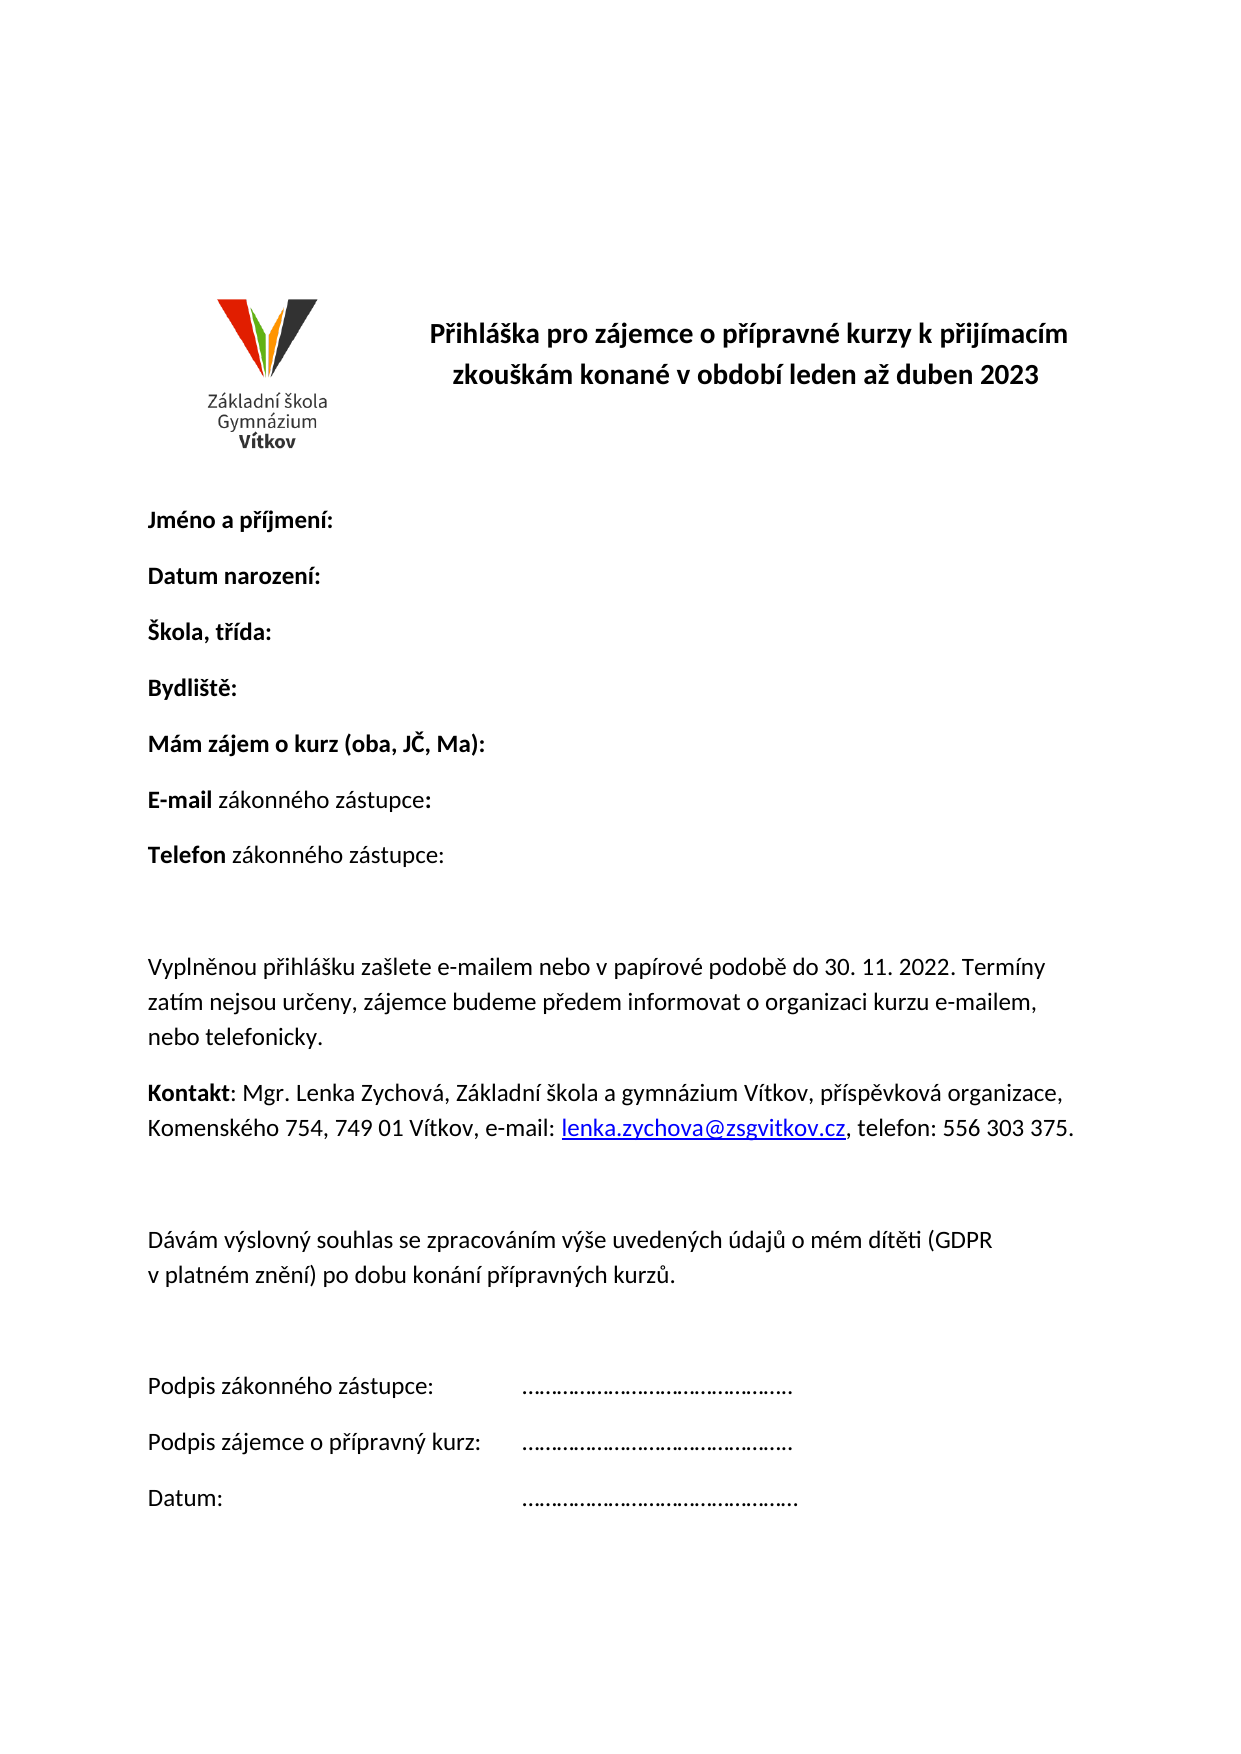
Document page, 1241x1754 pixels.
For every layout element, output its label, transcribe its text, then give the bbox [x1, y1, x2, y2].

text Kontakt: Mgr. Lenka Zychová, Základní škola a gymnázium Vítkov, příspěvková organizace, Komenského 754, 749 01 Vítkov, e-mail: lenka.zychova@zsgvitkov.cz, telefon: 556 303 375. [148, 1077, 1093, 1143]
text Dávám výslovný souhlas se zpracováním výše uvedených údajů o mém dítěti (GDPR v platném znění) po dobu konání přípravných kurzů. [148, 1224, 1093, 1289]
text Škola, třída: [148, 616, 1093, 647]
text Bydliště: [148, 672, 1093, 703]
text Přihláška pro zájemce o přípravné kurzy k přijímacím zkouškám konané v období leden až duben 2023 [387, 315, 1093, 424]
text E-mail zákonného zástupce: [148, 784, 1093, 814]
text Vyplněnou přihlášku zašlete e-mailem nebo v papírové podobě do 30. 11. 2022. Termíny zatím nejsou určeny, zájemce budeme předem informovat o organizaci kurzu e-mailem, nebo telefonicky. [148, 951, 1093, 1052]
text Podpis zákonného zástupce: ……………………………………….. [148, 1371, 1093, 1401]
text Datum: ………………………………………… [148, 1482, 1093, 1513]
text Datum narození: [148, 561, 1093, 591]
text Mám zájem o kurz (oba, JČ, Ma): [148, 728, 1093, 758]
text Telefon zákonného zástupce: [148, 840, 1093, 870]
text Jméno a příjmení: [148, 505, 1093, 535]
text Podpis zájemce o přípravný kurz: ……………………………………….. [148, 1426, 1093, 1457]
picture [147, 250, 387, 490]
